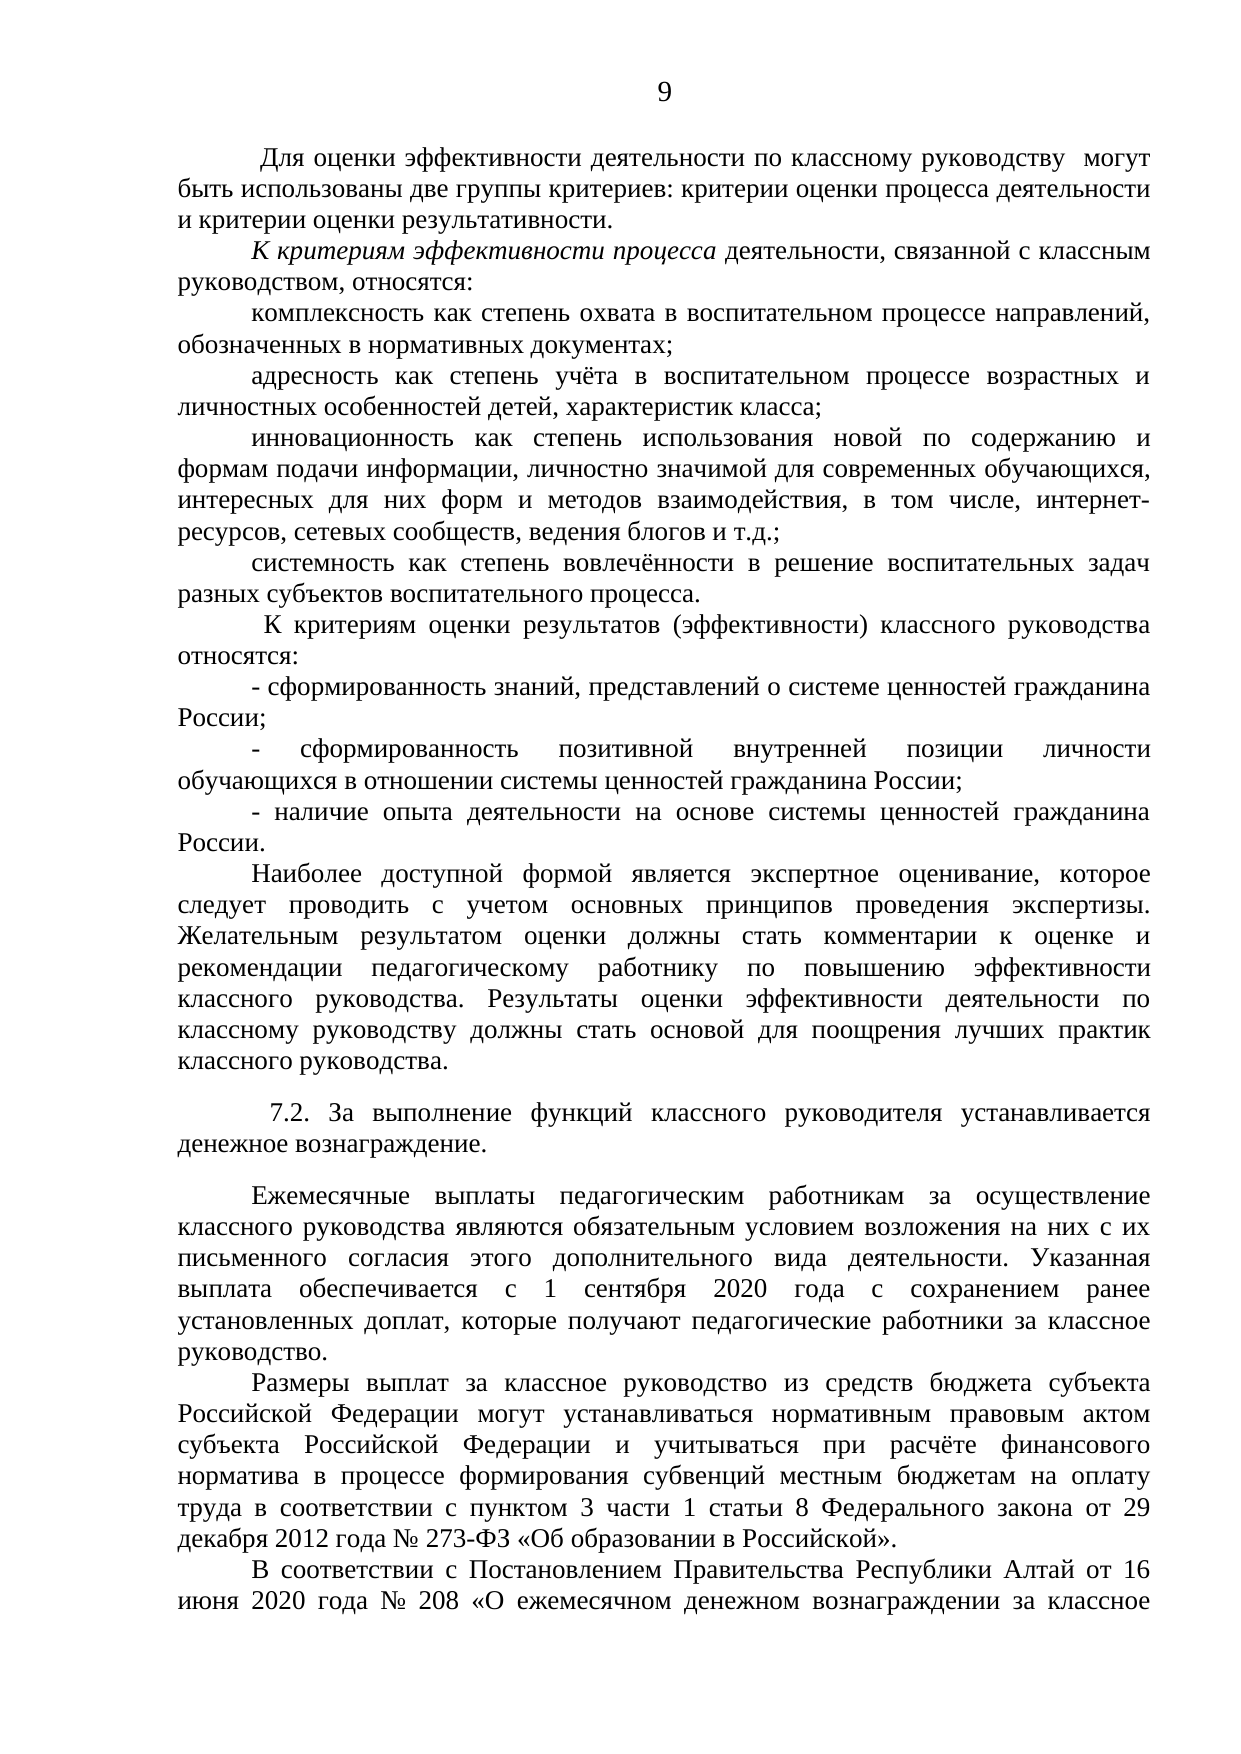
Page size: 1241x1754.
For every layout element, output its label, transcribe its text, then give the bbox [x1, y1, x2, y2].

text адресность как степень учёта в воспитательном процессе возрастных и личностных особенностей детей, характеристик класса; [177, 359, 1152, 421]
text - наличие опыта деятельности на основе системы ценностей гражданина России. [177, 795, 1152, 857]
text Ежемесячные выплаты педагогическим работникам за осуществление классного руководства являются обязательным условием возложения на них с их письменного согласия этого дополнительного вида деятельности. Указанная выплата обеспечивается с 1 сентября 2020 года с сохранением ранее установленных доплат, которые получают педагогические работники за классное руководство. [177, 1179, 1152, 1366]
text системность как степень вовлечённости в решение воспитательных задач разных субъектов воспитательного процесса. [177, 546, 1152, 608]
text 7.2. За выполнение функций классного руководителя устанавливается денежное вознаграждение. [177, 1096, 1152, 1158]
text К критериям оценки результатов (эффективности) классного руководства относятся: [177, 608, 1152, 670]
text Размеры выплат за классное руководство из средств бюджета субъекта Российской Федерации могут устанавливаться нормативным правовым актом субъекта Российской Федерации и учитываться при расчёте финансового норматива в процессе формирования субвенций местным бюджетам на оплату труда в соответствии с пунктом 3 части 1 статьи 8 Федерального закона от 29 декабря 2012 года № 273-ФЗ «Об образовании в Российской». [177, 1366, 1152, 1553]
text К критериям эффективности процесса деятельности, связанной с классным руководством, относятся: [177, 234, 1152, 297]
text комплексность как степень охвата в воспитательном процессе направлений, обозначенных в нормативных документах; [177, 297, 1152, 359]
text инновационность как степень использования новой по содержанию и формам подачи информации, личностно значимой для современных обучающихся, интересных для них форм и методов взаимодействия, в том числе, интернет-ресурсов, сетевых сообществ, ведения блогов и т.д.; [177, 421, 1152, 546]
text - сформированность позитивной внутренней позиции личности обучающихся в отношении системы ценностей гражданина России; [177, 733, 1152, 795]
text Наиболее доступной формой является экспертное оценивание, которое следует проводить с учетом основных принципов проведения экспертизы. Желательным результатом оценки должны стать комментарии к оценке и рекомендации педагогическому работнику по повышению эффективности классного руководства. Результаты оценки эффективности деятельности по классному руководству должны стать основой для поощрения лучших практик классного руководства. [177, 857, 1152, 1075]
text - сформированность знаний, представлений о системе ценностей гражданина России; [177, 670, 1152, 733]
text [177, 1553, 1152, 1615]
text Для оценки эффективности деятельности по классному руководству могут быть использованы две группы критериев: критерии оценки процесса деятельности и критерии оценки результативности. [177, 141, 1152, 234]
